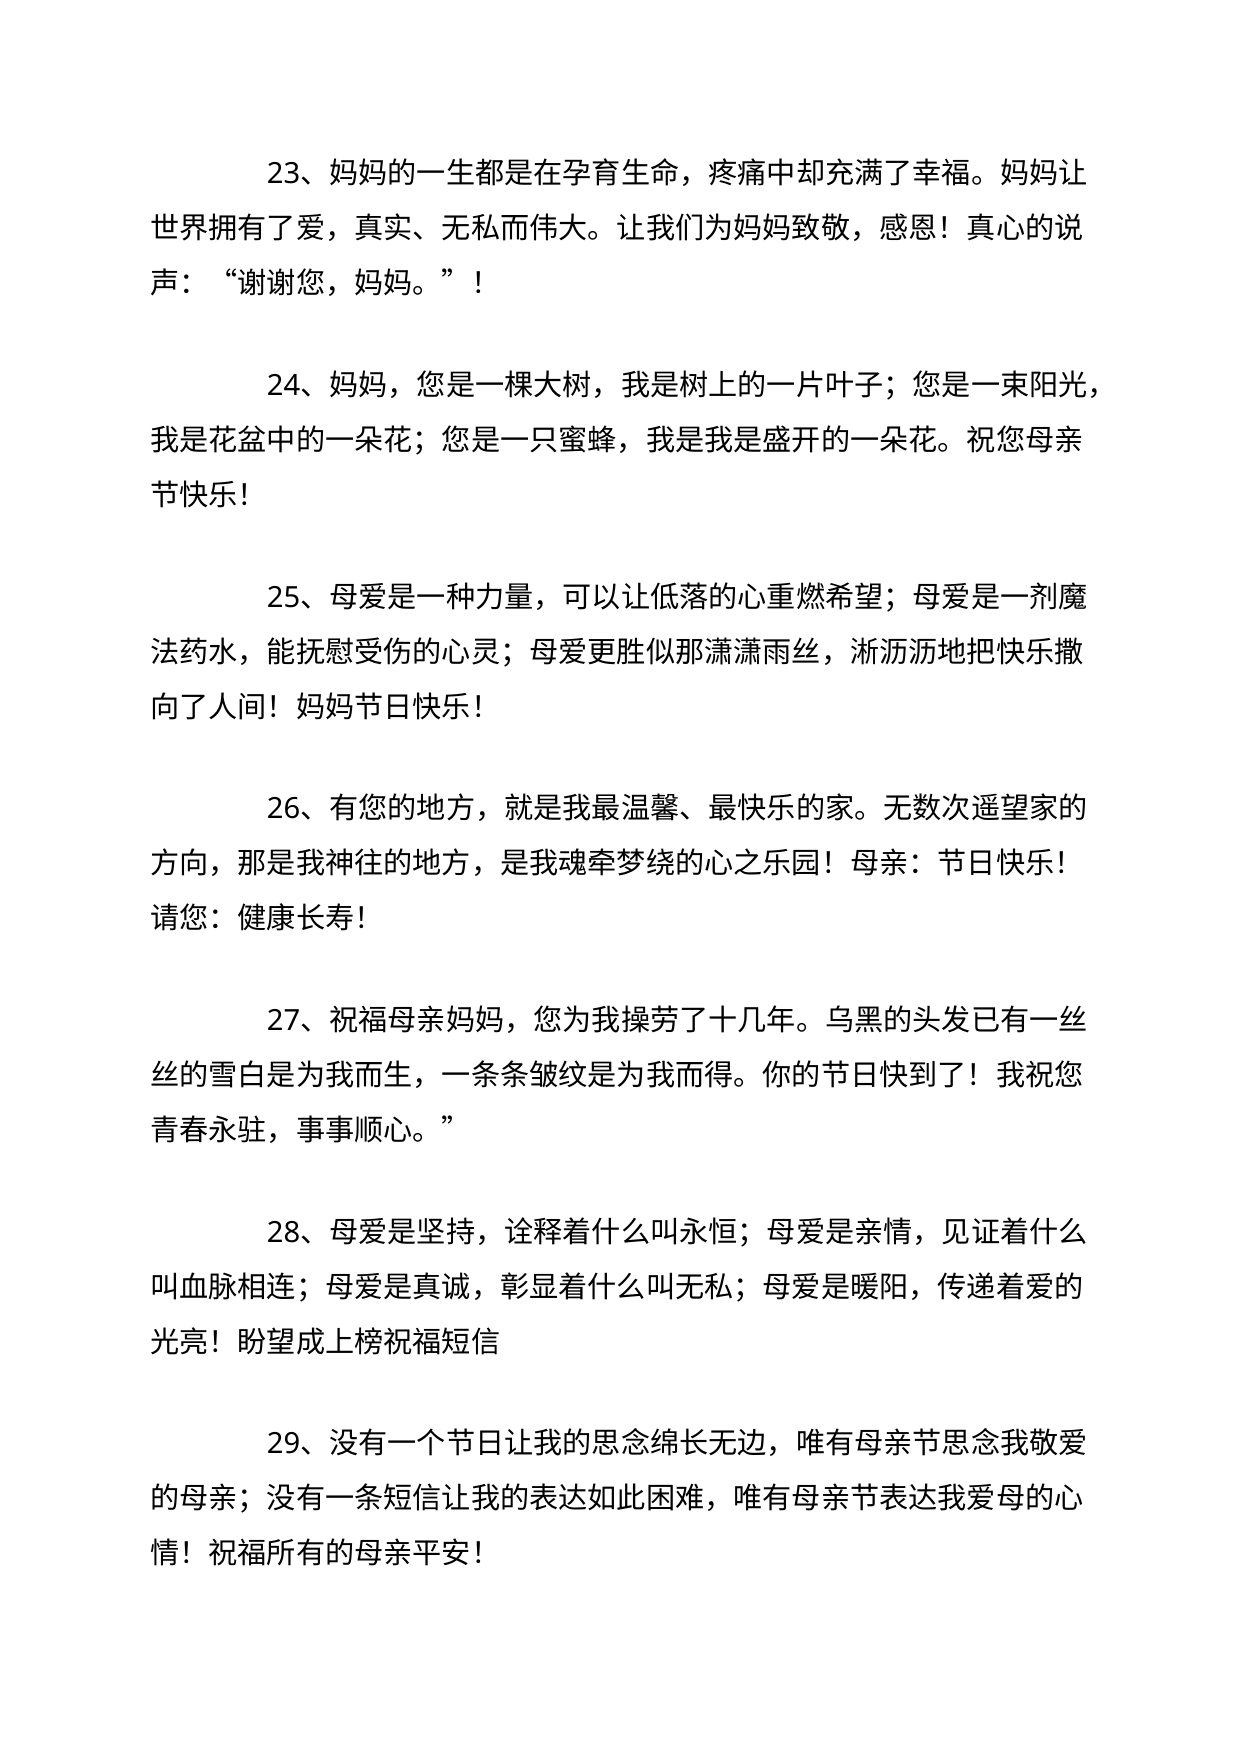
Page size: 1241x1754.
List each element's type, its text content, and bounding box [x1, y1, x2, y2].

text 24、妈妈，您是一棵大树，我是树上的一片叶子；您是一束阳光，我是花盆中的一朵花；您是一只蜜蜂，我是我是盛开的一朵花。祝您母亲节快乐！ [150, 362, 1090, 514]
text 23、妈妈的一生都是在孕育生命，疼痛中却充满了幸福。妈妈让世界拥有了爱，真实、无私而伟大。让我们为妈妈致敬，感恩！真心的说声：“谢谢您，妈妈。”！ [150, 150, 1090, 302]
text 26、有您的地方，就是我最温馨、最快乐的家。无数次遥望家的方向，那是我神往的地方，是我魂牵梦绕的心之乐园！母亲：节日快乐！请您：健康长寿！ [150, 785, 1090, 937]
text 29、没有一个节日让我的思念绵长无边，唯有母亲节思念我敬爱的母亲；没有一条短信让我的表达如此困难，唯有母亲节表达我爱母的心情！祝福所有的母亲平安！ [150, 1420, 1090, 1572]
text 25、母爱是一种力量，可以让低落的心重燃希望；母爱是一剂魔法药水，能抚慰受伤的心灵；母爱更胜似那潇潇雨丝，淅沥沥地把快乐撒向了人间！妈妈节日快乐！ [150, 573, 1090, 726]
text 27、祝福母亲妈妈，您为我操劳了十几年。乌黑的头发已有一丝丝的雪白是为我而生，一条条皱纹是为我而得。你的节日快到了！我祝您青春永驻，事事顺心。” [150, 997, 1090, 1149]
text 28、母爱是坚持，诠释着什么叫永恒；母爱是亲情，见证着什么叫血脉相连；母爱是真诚，彰显着什么叫无私；母爱是暖阳，传递着爱的光亮！盼望成上榜祝福短信 [150, 1208, 1090, 1361]
